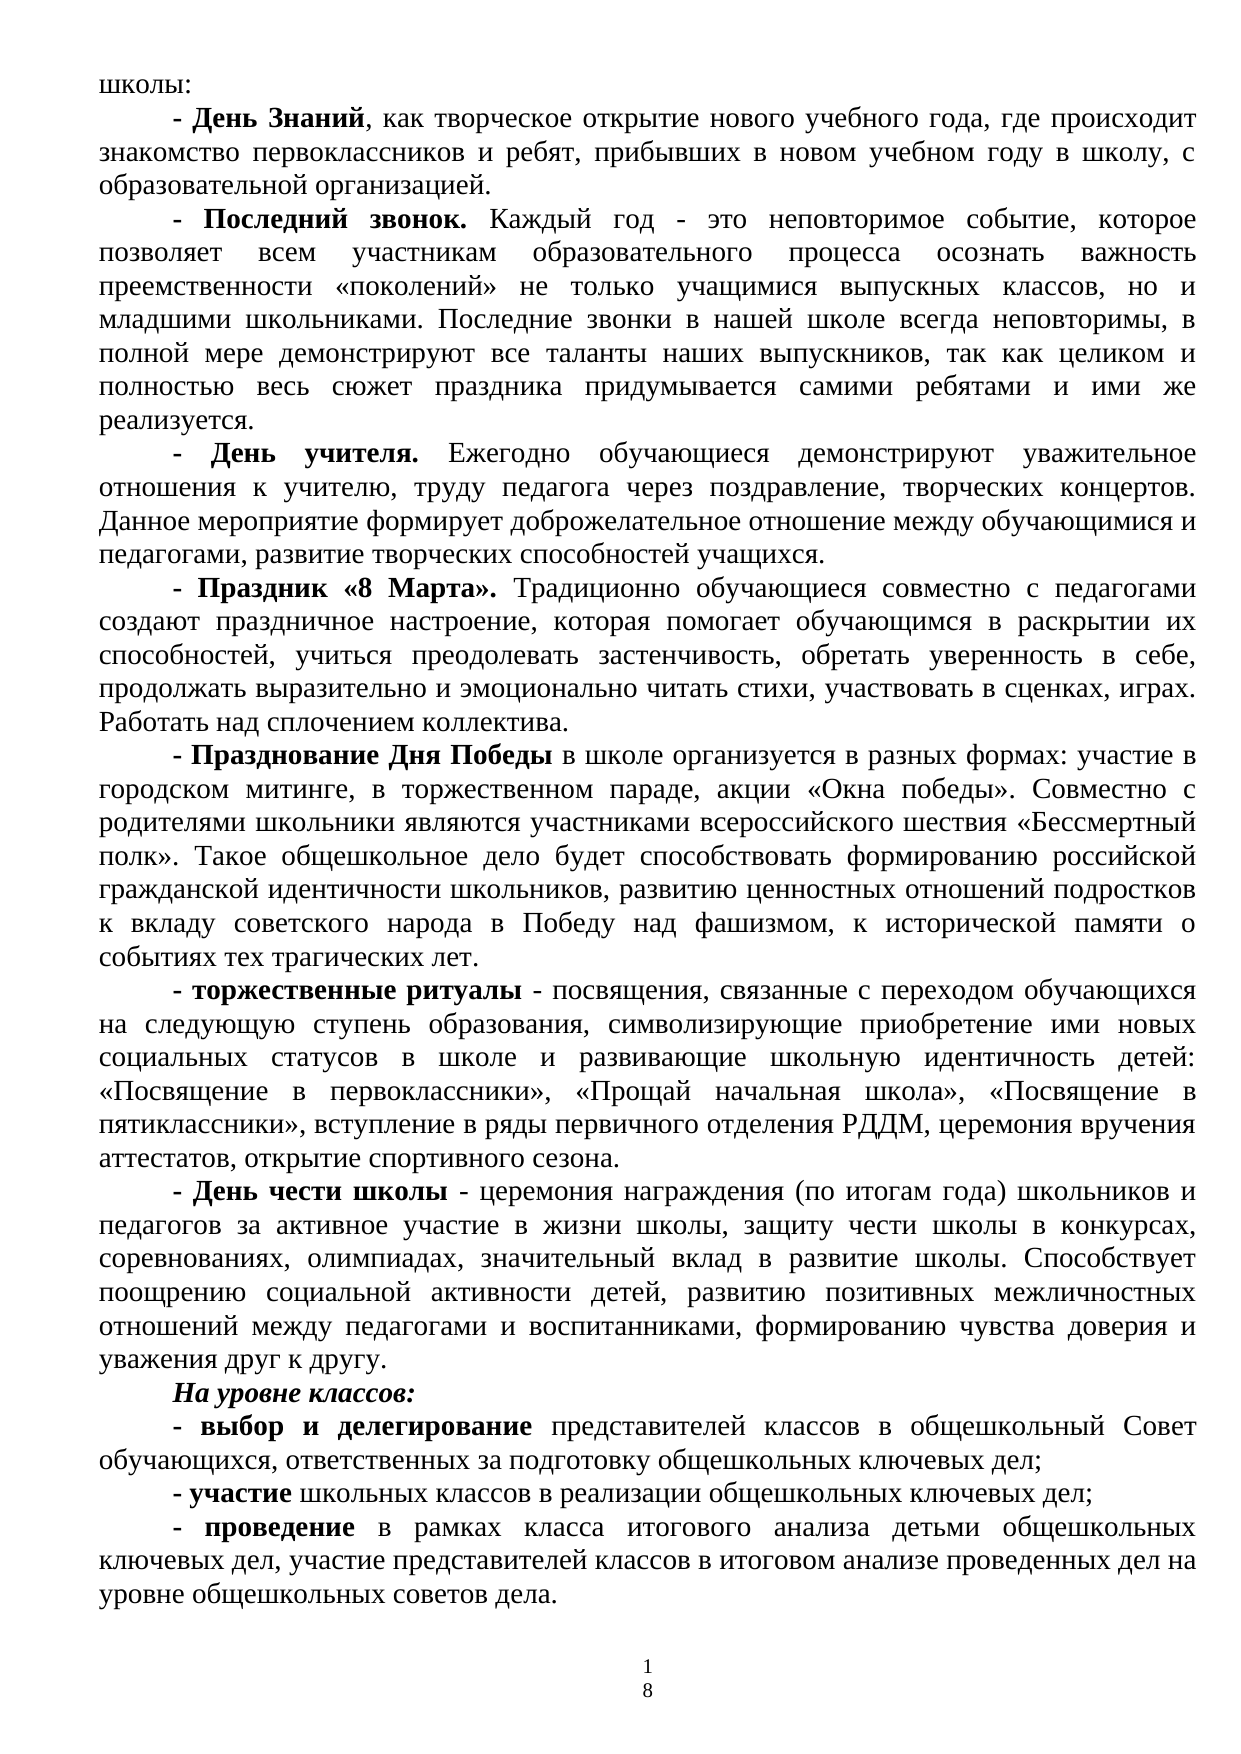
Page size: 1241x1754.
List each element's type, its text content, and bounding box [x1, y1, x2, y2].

text - Последний звонок. Каждый год - это неповторимое событие, которое позволяет всем участникам образовательного процесса осознать важность преемственности «поколений» не только учащимися выпускных классов, но и младшими школьниками. Последние звонки в нашей школе всегда неповторимы, в полной мере демонстрируют все таланты наших выпускников, так как целиком и полностью весь сюжет праздника придумывается самими ребятами и ими же реализуется. [98, 201, 1197, 436]
text - выбор и делегирование представителей классов в общешкольный Совет обучающихся, ответственных за подготовку общешкольных ключевых дел; [98, 1408, 1197, 1475]
text - День учителя. Ежегодно обучающиеся демонстрируют уважительное отношения к учителю, труду педагога через поздравление, творческих концертов. Данное мероприятие формирует доброжелательное отношение между обучающимися и педагогами, развитие творческих способностей учащихся. [98, 436, 1197, 570]
text - День Знаний, как творческое открытие нового учебного года, где происходит знакомство первоклассников и ребят, прибывших в новом учебном году в школу, с образовательной организацией. [98, 100, 1197, 201]
text - участие школьных классов в реализации общешкольных ключевых дел; [98, 1475, 1197, 1509]
text На уровне классов: [98, 1375, 1197, 1408]
text - торжественные ритуалы - посвящения, связанные с переходом обучающихся на следующую ступень образования, символизирующие приобретение ими новых социальных статусов в школе и развивающие школьную идентичность детей: «Посвящение в первоклассники», «Прощай начальная школа», «Посвящение в пятиклассники», вступление в ряды первичного отделения РДДМ, церемония вручения аттестатов, открытие спортивного сезона. [98, 972, 1197, 1173]
text - День чести школы - церемония награждения (по итогам года) школьников и педагогов за активное участие в жизни школы, защиту чести школы в конкурсах, соревнованиях, олимпиадах, значительный вклад в развитие школы. Способствует поощрению социальной активности детей, развитию позитивных межличностных отношений между педагогами и воспитанниками, формированию чувства доверия и уважения друг к другу. [98, 1173, 1197, 1375]
text - Празднование Дня Победы в школе организуется в разных формах: участие в городском митинге, в торжественном параде, акции «Окна победы». Совместно с родителями школьники являются участниками всероссийского шествия «Бессмертный полк». Такое общешкольное дело будет способствовать формированию российской гражданской идентичности школьников, развитию ценностных отношений подростков к вкладу советского народа в Победу над фашизмом, к исторической памяти о событиях тех трагических лет. [98, 737, 1197, 972]
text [98, 67, 1197, 100]
text - Праздник «8 Марта». Традиционно обучающиеся совместно с педагогами создают праздничное настроение, которая помогает обучающимся в раскрытии их способностей, учиться преодолевать застенчивость, обретать уверенность в себе, продолжать выразительно и эмоционально читать стихи, участвовать в сценках, играх. Работать над сплочением коллектива. [98, 570, 1197, 737]
text - проведение в рамках класса итогового анализа детьми общешкольных ключевых дел, участие представителей классов в итоговом анализе проведенных дел на уровне общешкольных советов дела. [98, 1509, 1197, 1609]
